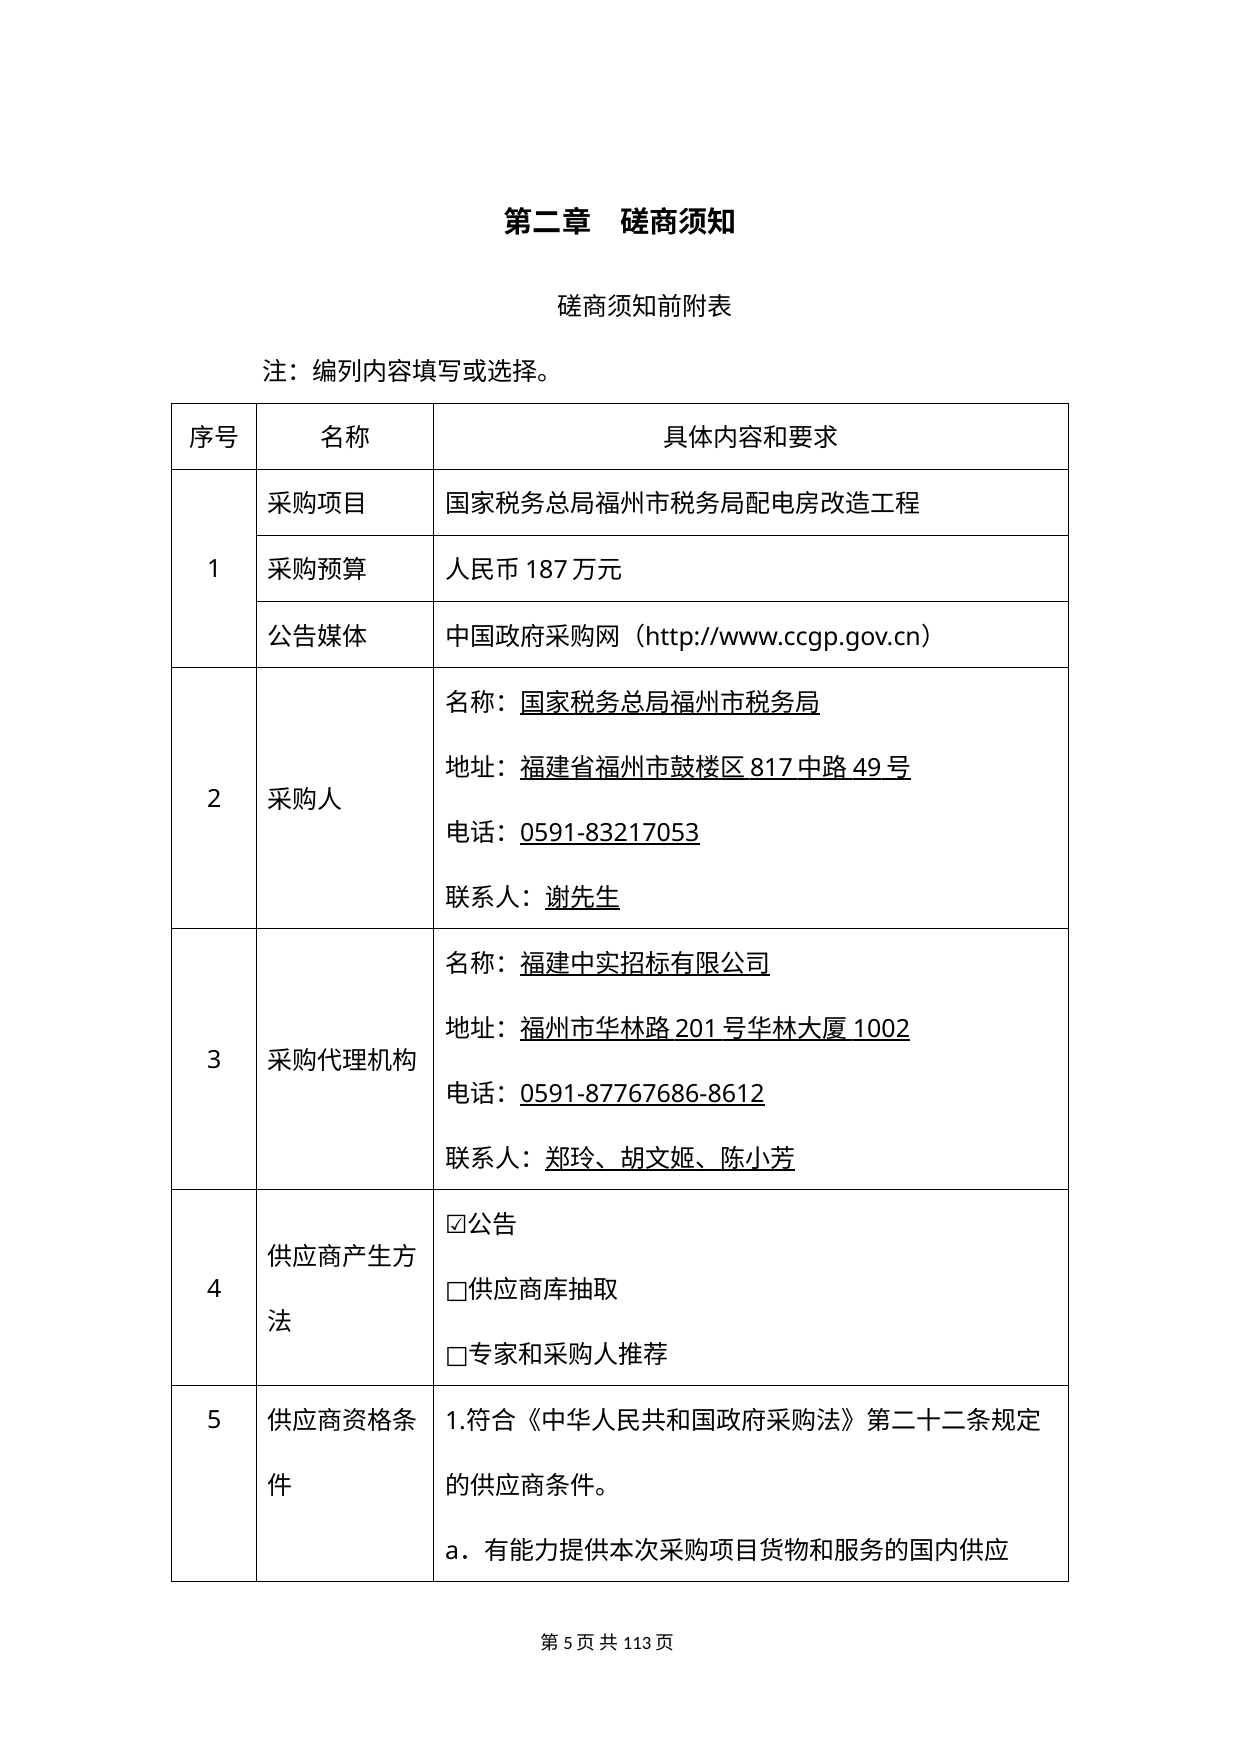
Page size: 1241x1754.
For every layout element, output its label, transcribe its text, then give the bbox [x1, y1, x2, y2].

table_cell 4 [172, 1190, 256, 1385]
table_cell 1 [172, 470, 256, 667]
table_cell 供应商产生方法 [257, 1190, 433, 1385]
table_header 名称 [257, 404, 433, 468]
table_cell 名称：福建中实招标有限公司 地址：福州市华林路201号华林大厦1002 电话：0591-87767686-8612 联系人：郑玲、胡文姬、陈小芳 [434, 929, 1068, 1189]
table_cell 公告媒体 [257, 602, 433, 667]
table_cell 采购代理机构 [257, 929, 433, 1189]
table_cell ☑公告 □供应商库抽取 □专家和采购人推荐 [434, 1190, 1068, 1385]
table_header 序号 [172, 404, 256, 468]
table_cell 采购预算 [257, 536, 433, 601]
table_cell 3 [172, 929, 256, 1189]
table_cell 2 [172, 668, 256, 928]
subtitle 第二章 磋商须知 [187, 187, 1053, 252]
table_cell 供应商资格条件 [257, 1386, 433, 1581]
table_cell 5 [172, 1386, 256, 1581]
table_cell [434, 1386, 1068, 1581]
table_cell 中国政府采购网（http://www.ccgp.gov.cn） [434, 602, 1068, 667]
table_cell 人民币187万元 [434, 536, 1068, 601]
text 注：编列内容填写或选择。 [187, 337, 1053, 402]
table_cell 采购人 [257, 668, 433, 928]
table_cell 名称：国家税务总局福州市税务局 地址：福建省福州市鼓楼区817中路49号 电话：0591-83217053 联系人：谢先生 [434, 668, 1068, 928]
table_header 具体内容和要求 [434, 404, 1068, 468]
text 磋商须知前附表 [187, 272, 1053, 337]
table_cell 采购项目 [257, 470, 433, 534]
table_cell 国家税务总局福州市税务局配电房改造工程 [434, 470, 1068, 534]
